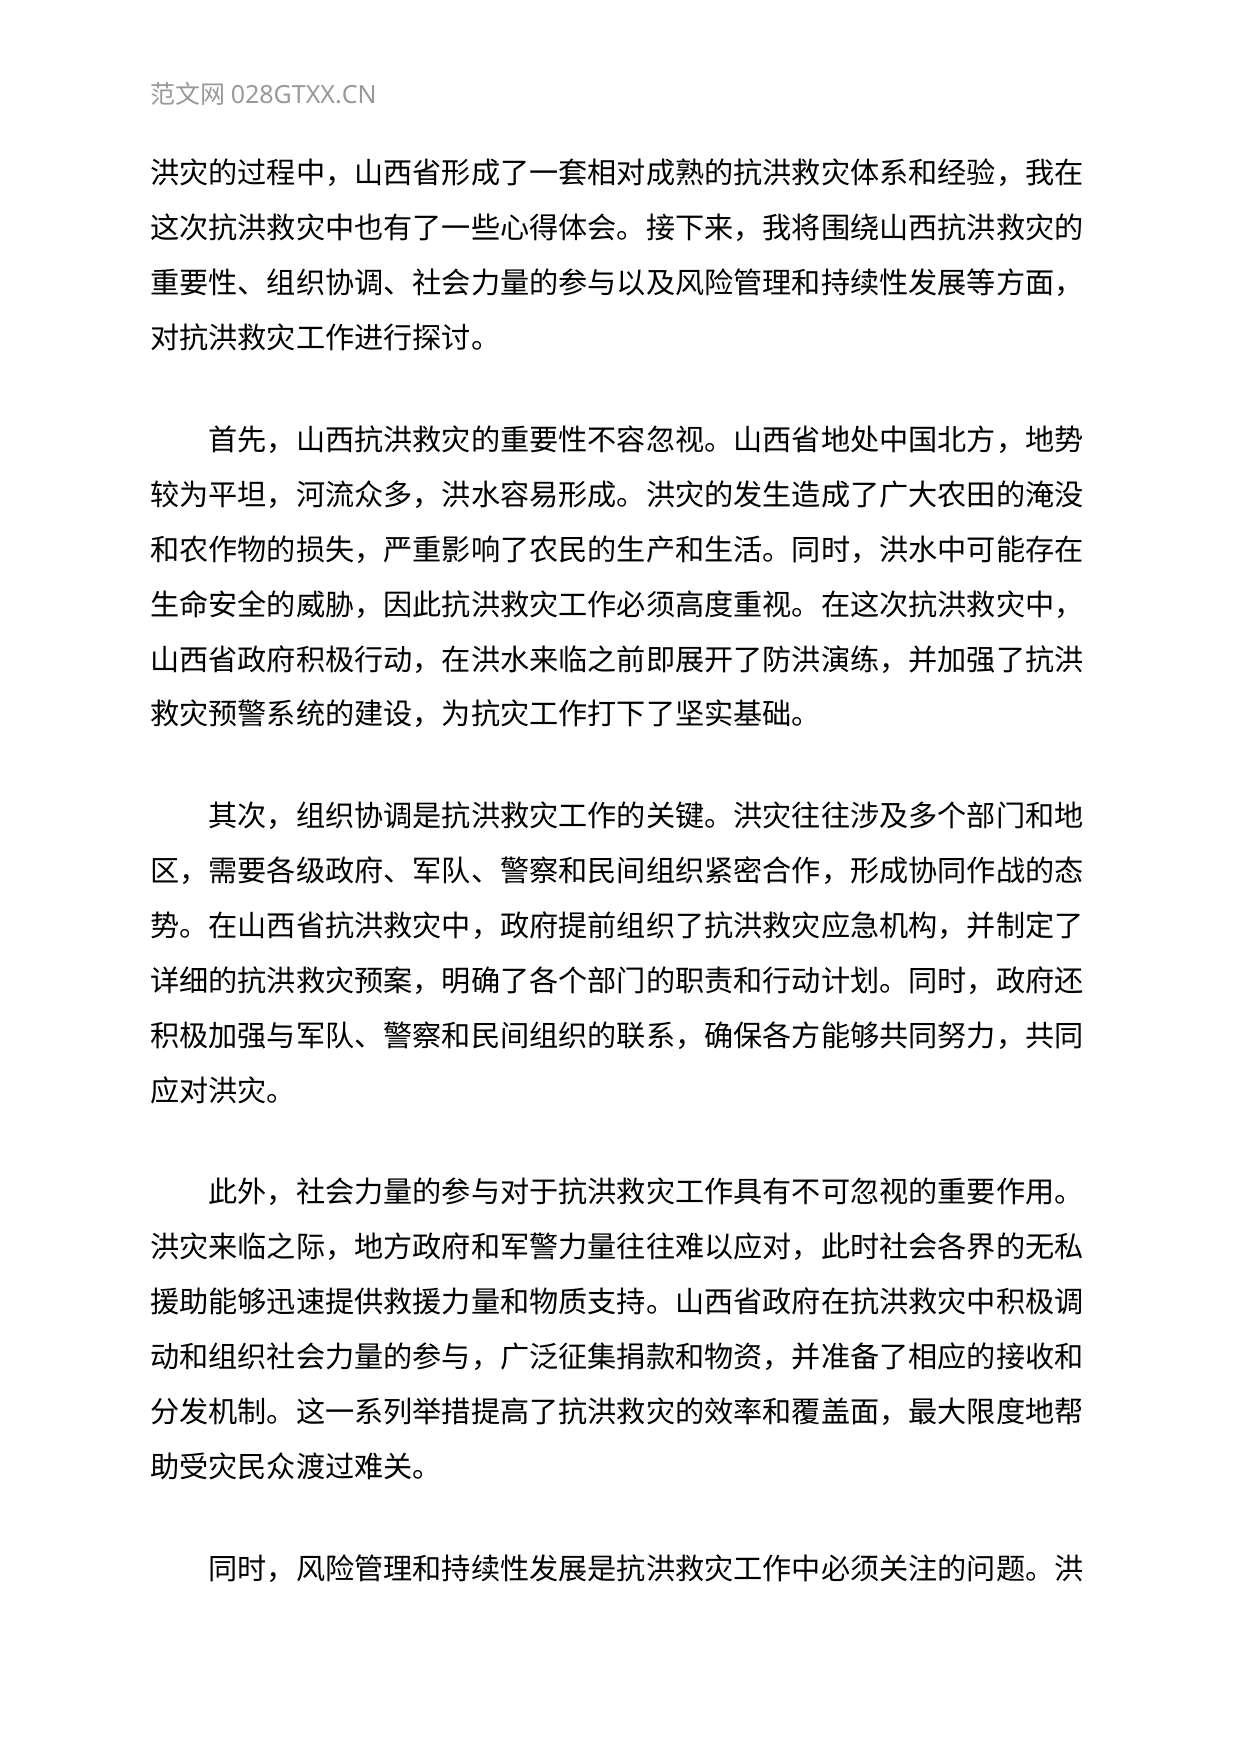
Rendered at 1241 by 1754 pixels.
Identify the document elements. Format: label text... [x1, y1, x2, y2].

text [150, 1545, 1090, 1587]
text 其次，组织协调是抗洪救灾工作的关键。洪灾往往涉及多个部门和地区，需要各级政府、军队、警察和民间组织紧密合作，形成协同作战的态势。在山西省抗洪救灾中，政府提前组织了抗洪救灾应急机构，并制定了详细的抗洪救灾预案，明确了各个部门的职责和行动计划。同时，政府还积极加强与军队、警察和民间组织的联系，确保各方能够共同努力，共同应对洪灾。 [150, 793, 1090, 1109]
text 此外，社会力量的参与对于抗洪救灾工作具有不可忽视的重要作用。洪灾来临之际，地方政府和军警力量往往难以应对，此时社会各界的无私援助能够迅速提供救援力量和物质支持。山西省政府在抗洪救灾中积极调动和组织社会力量的参与，广泛征集捐款和物资，并准备了相应的接收和分发机制。这一系列举措提高了抗洪救灾的效率和覆盖面，最大限度地帮助受灾民众渡过难关。 [150, 1169, 1090, 1486]
text 首先，山西抗洪救灾的重要性不容忽视。山西省地处中国北方，地势较为平坦，河流众多，洪水容易形成。洪灾的发生造成了广大农田的淹没和农作物的损失，严重影响了农民的生产和生活。同时，洪水中可能存在生命安全的威胁，因此抗洪救灾工作必须高度重视。在这次抗洪救灾中，山西省政府积极行动，在洪水来临之前即展开了防洪演练，并加强了抗洪救灾预警系统的建设，为抗灾工作打下了坚实基础。 [150, 416, 1090, 733]
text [150, 150, 1090, 357]
